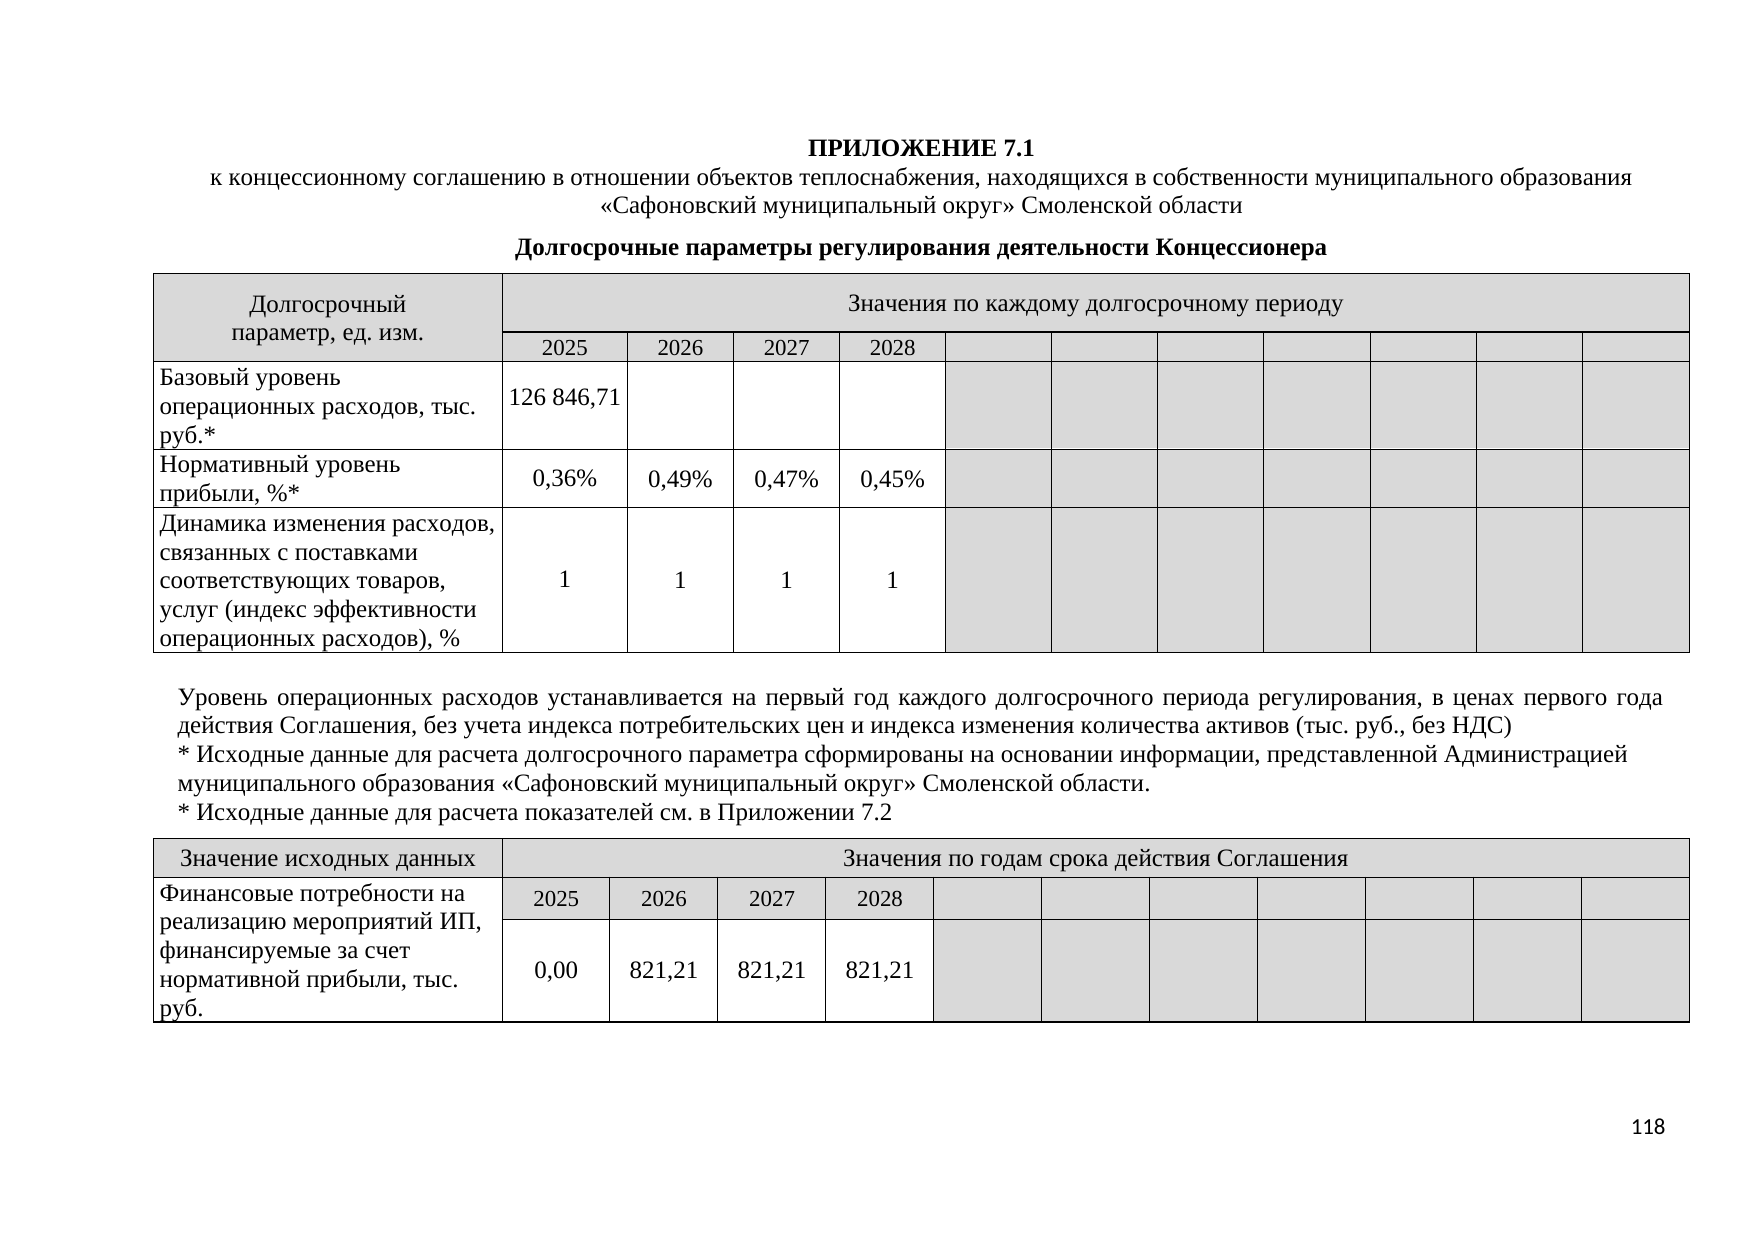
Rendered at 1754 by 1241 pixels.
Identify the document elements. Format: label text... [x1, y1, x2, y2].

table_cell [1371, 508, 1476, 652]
text Долгосрочные параметры регулирования деятельности Концессионера [177, 232, 1665, 260]
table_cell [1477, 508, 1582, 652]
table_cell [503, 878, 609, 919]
text * Исходные данные для расчета долгосрочного параметра сформированы на основании информации, представленной Администрацией муниципального образования «Сафоновский муниципальный округ» Смоленской области. [177, 739, 1665, 797]
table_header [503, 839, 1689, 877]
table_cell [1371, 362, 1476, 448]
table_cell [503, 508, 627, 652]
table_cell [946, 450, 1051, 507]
text Уровень операционных расходов устанавливается на первый год каждого долгосрочного периода регулирования, в ценах первого года действия Соглашения, без учета индекса потребительских цен и индекса изменения количества активов (тыс. руб., без НДС) [177, 682, 1665, 739]
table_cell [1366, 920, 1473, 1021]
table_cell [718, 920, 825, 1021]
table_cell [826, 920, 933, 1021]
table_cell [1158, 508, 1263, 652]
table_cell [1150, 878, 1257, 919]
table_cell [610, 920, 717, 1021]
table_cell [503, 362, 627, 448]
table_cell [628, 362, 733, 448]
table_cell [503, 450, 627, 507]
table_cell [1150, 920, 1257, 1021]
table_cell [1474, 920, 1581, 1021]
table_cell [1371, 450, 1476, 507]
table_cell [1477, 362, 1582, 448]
text * Исходные данные для расчета показателей см. в Приложении 7.2 [177, 797, 1665, 825]
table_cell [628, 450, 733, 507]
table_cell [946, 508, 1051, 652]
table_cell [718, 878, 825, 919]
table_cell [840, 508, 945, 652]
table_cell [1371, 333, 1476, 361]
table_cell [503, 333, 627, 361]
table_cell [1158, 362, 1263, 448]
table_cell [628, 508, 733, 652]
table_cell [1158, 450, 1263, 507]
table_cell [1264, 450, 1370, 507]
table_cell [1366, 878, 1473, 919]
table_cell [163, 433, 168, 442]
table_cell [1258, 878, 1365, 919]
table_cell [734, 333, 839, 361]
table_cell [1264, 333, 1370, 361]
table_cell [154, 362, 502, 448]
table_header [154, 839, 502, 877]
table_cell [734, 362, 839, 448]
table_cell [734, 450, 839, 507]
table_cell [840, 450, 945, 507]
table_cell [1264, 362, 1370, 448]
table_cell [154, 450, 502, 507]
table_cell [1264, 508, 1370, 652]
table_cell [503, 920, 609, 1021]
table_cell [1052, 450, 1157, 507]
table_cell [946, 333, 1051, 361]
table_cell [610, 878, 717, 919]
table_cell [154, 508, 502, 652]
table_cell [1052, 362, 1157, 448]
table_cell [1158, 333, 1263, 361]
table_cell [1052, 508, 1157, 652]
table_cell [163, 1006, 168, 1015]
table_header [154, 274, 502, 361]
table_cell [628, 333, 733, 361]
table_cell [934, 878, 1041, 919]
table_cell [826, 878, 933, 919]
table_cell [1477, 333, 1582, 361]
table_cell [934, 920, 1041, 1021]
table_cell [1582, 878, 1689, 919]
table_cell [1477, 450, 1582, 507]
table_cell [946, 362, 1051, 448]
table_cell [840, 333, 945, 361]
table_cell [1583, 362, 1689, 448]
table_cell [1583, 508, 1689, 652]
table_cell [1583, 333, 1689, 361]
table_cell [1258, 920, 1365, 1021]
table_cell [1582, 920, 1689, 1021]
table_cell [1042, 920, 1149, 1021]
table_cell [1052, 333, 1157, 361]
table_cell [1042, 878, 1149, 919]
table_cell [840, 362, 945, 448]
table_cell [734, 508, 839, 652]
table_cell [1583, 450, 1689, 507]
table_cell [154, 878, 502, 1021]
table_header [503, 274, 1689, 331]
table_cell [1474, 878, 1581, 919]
text ПРИЛОЖЕНИЕ 7.1 к концессионному соглашению в отношении объектов теплоснабжения, находящихся в собственности муниципального образования «Сафоновский муниципальный округ» Смоленской области [177, 133, 1665, 219]
